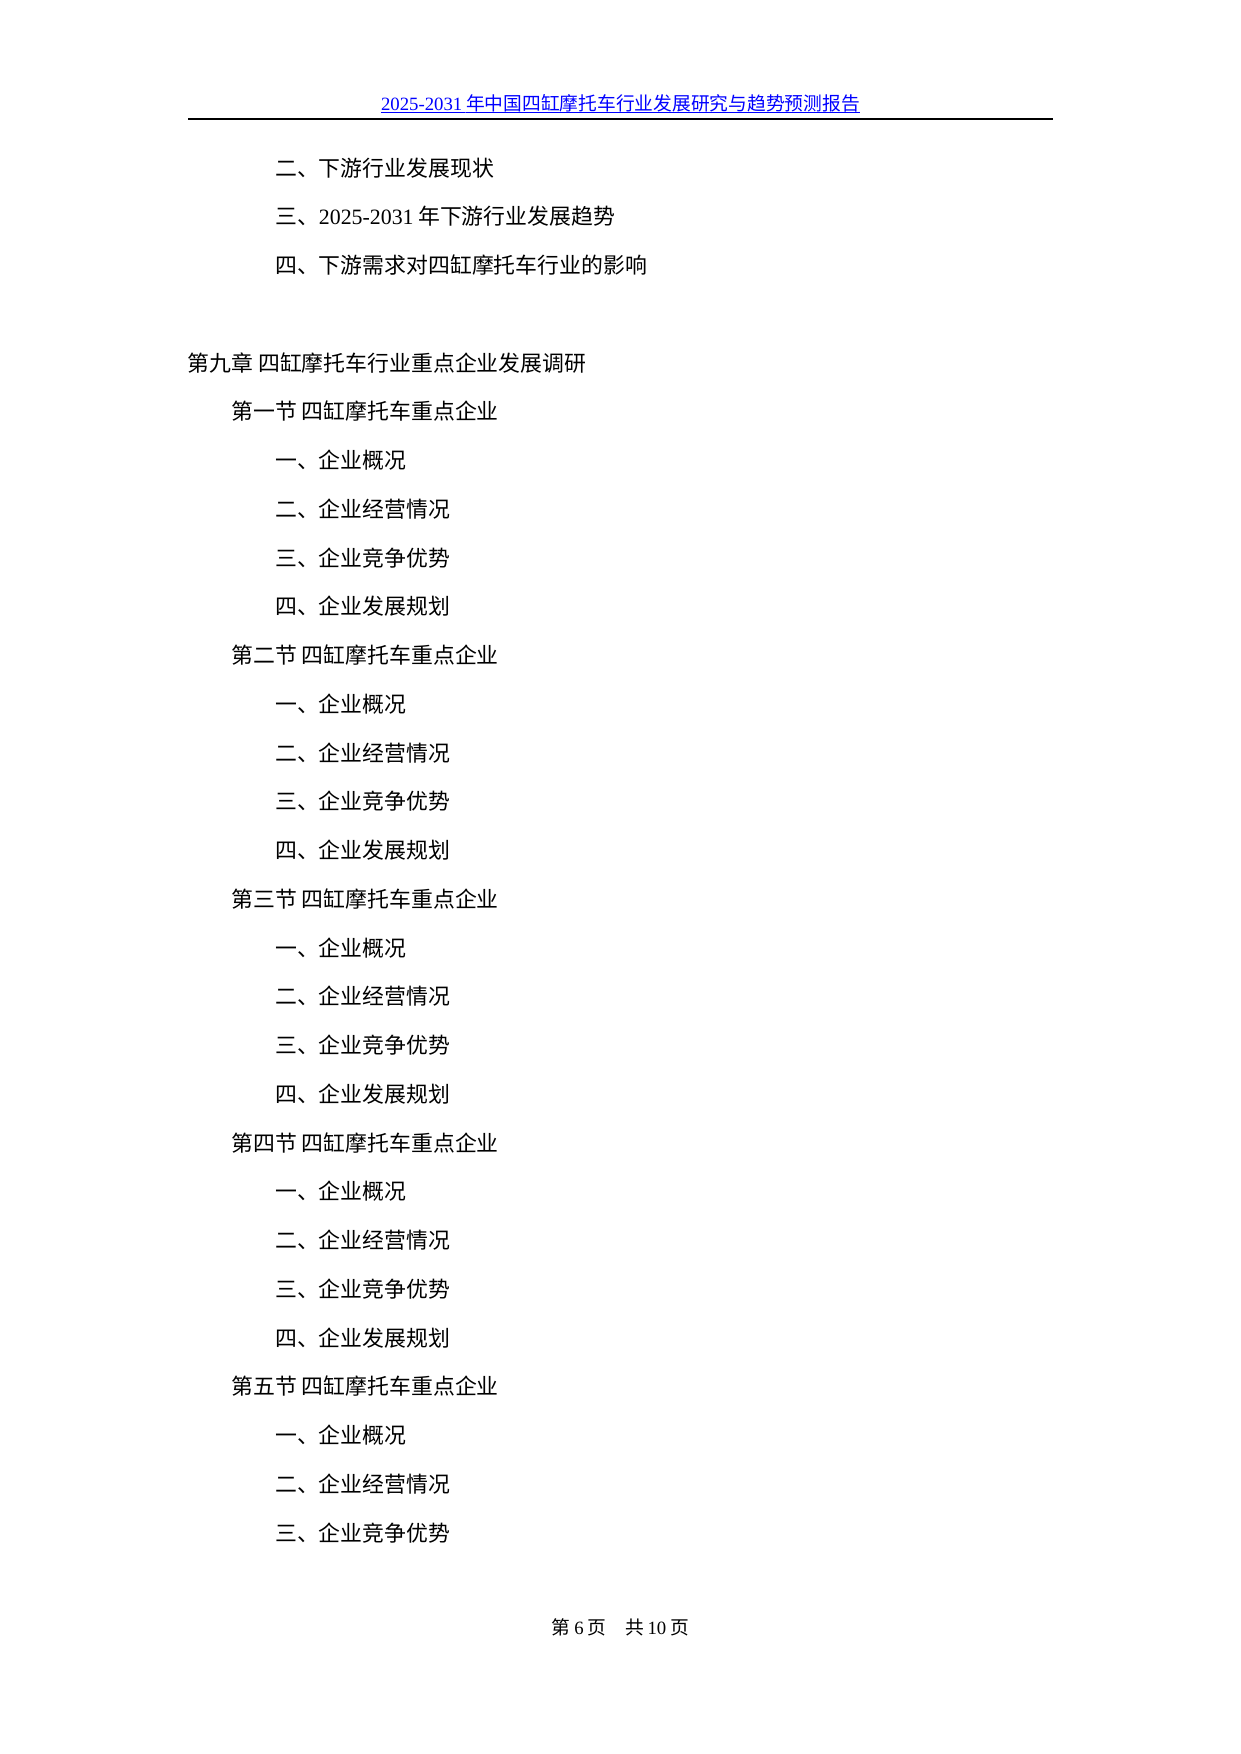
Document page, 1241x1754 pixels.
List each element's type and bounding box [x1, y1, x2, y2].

text [187, 150, 1053, 1548]
